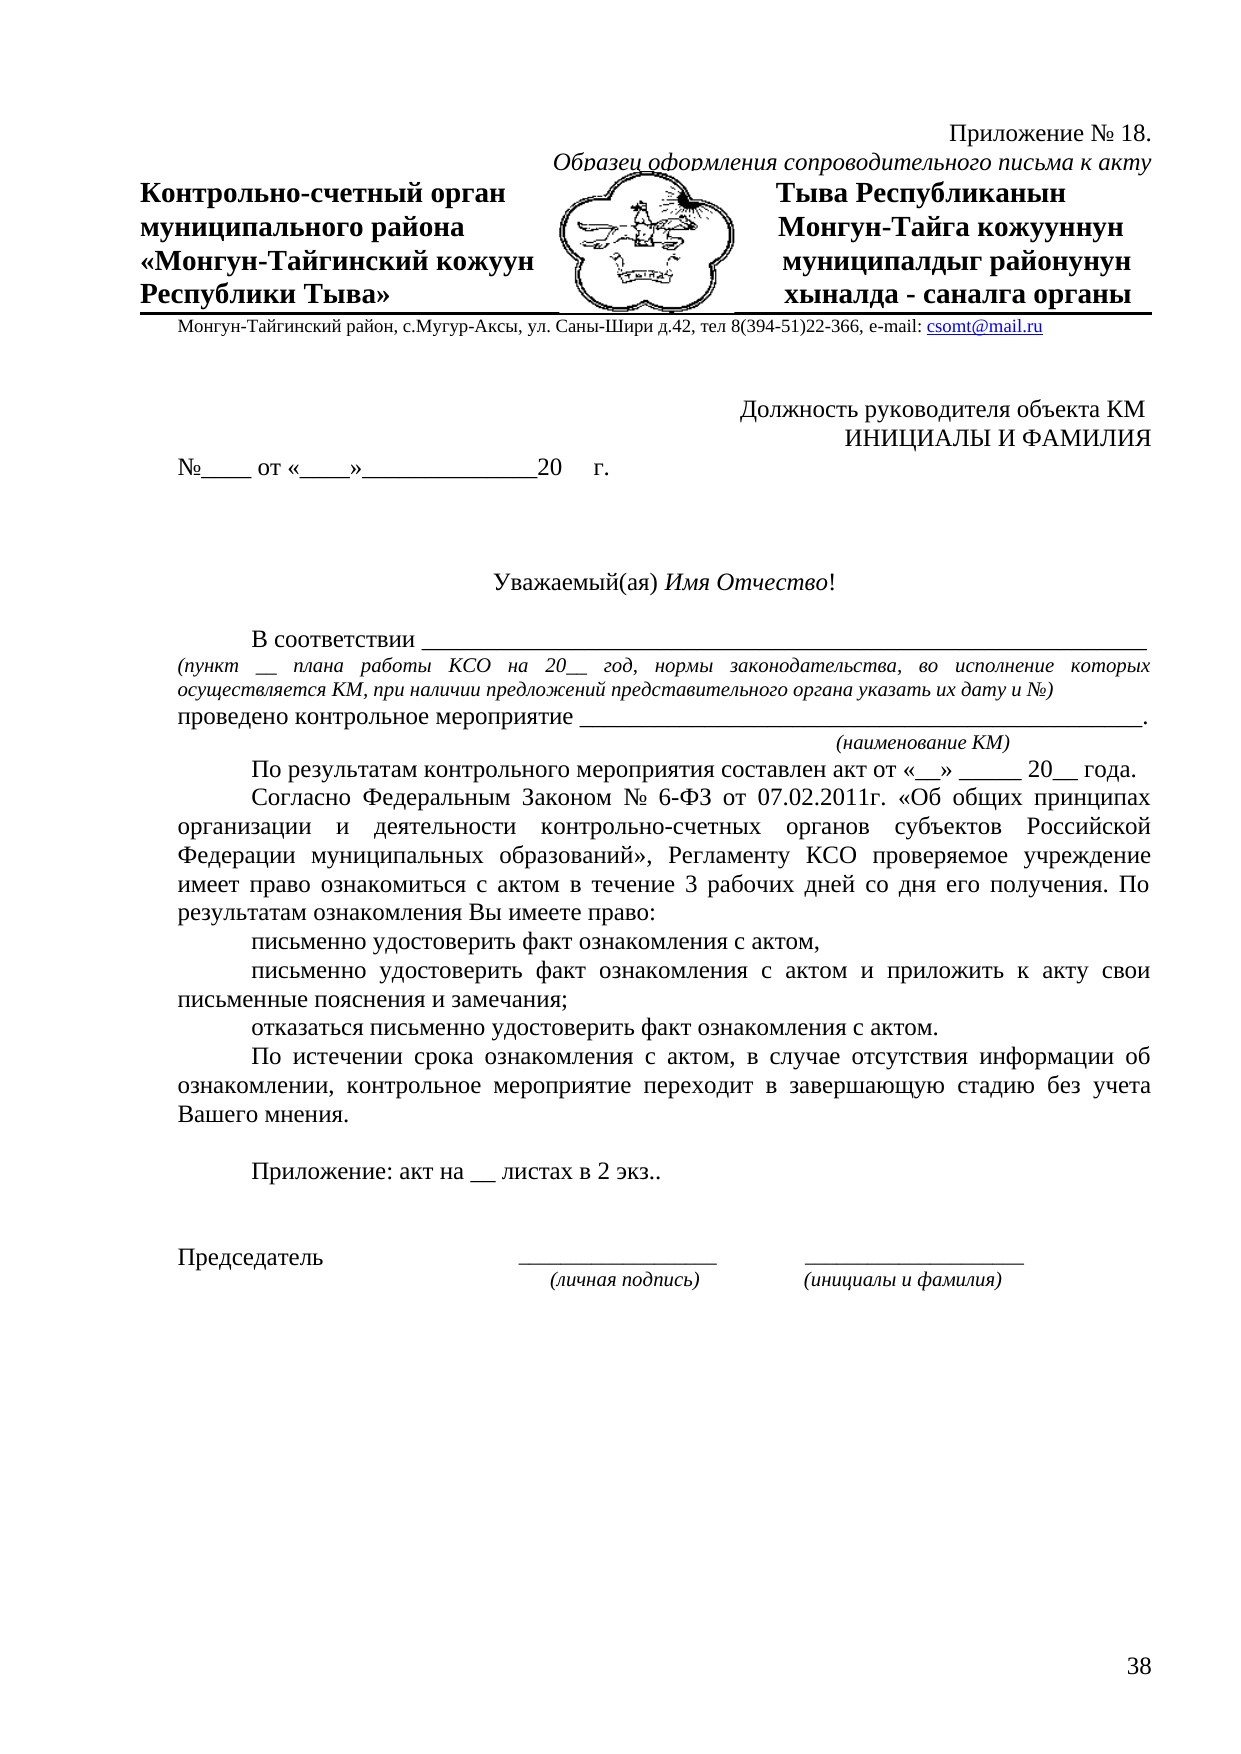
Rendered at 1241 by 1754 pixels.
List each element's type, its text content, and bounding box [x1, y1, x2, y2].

text «Монгун-Тайгинский кожуун муниципалдыг районунун [140, 243, 559, 276]
list По результатам контрольного мероприятия составлен акт от «__» _____ 20__ года. [177, 754, 1152, 782]
list В соответствии __________________________________________________________ [177, 624, 1152, 653]
text Республики Тыва» хыналда - саналга органы [140, 276, 559, 312]
table_header Председатель [177, 1243, 487, 1291]
subtitle Образец оформления сопроводительного письма к акту [177, 147, 1152, 176]
list Приложение: акт на __ листах в 2 экз.. [177, 1156, 1152, 1185]
text Монгун-Тайгинский район, с.Мугур-Аксы, ул. Саны-Шири д.42, тел 8(394-51)22-366, e-mail: csomt@mail.ru [177, 315, 1152, 337]
text (наименование КМ) [694, 730, 1152, 754]
text муниципального района Монгун-Тайга кожууннун [735, 209, 1152, 243]
list проведено контрольное мероприятие _____________________________________________. [177, 701, 1152, 730]
list По истечении срока ознакомления с актом, в случае отсутствия информации об ознакомлении, контрольное мероприятие переходит в завершающую стадию без учета Вашего мнения. [177, 1041, 1152, 1127]
text Контрольно-счетный орган Тыва Республиканын [735, 176, 1152, 209]
text №____ от «____»______________20 г. [177, 452, 1152, 480]
subtitle Приложение № 18. [177, 118, 1152, 147]
list письменно удостоверить факт ознакомления с актом, [177, 926, 1152, 955]
text муниципального района Монгун-Тайга кожууннун [140, 209, 559, 243]
picture [559, 171, 735, 313]
text (пункт __ плана работы КСО на 20__ год, нормы законодательства, во исполнение которых осуществляется КМ, при наличии предложений представительного органа указать их дату и №) [177, 653, 1152, 701]
list письменно удостоверить факт ознакомления с актом и приложить к акту свои письменные пояснения и замечания; [177, 955, 1152, 1012]
list отказаться письменно удостоверить факт ознакомления с актом. [177, 1012, 1152, 1041]
text ИНИЦИАЛЫ И ФАМИЛИЯ [532, 423, 1152, 452]
text Должность руководителя объекта КМ [177, 394, 1152, 423]
table_header ___________________ _____________________ (личная подпись) (инициалы и фамилия) [487, 1243, 1152, 1291]
text Контрольно-счетный орган Тыва Республиканын [140, 176, 559, 209]
list Согласно Федеральным Законом № 6-ФЗ от 07.02.2011г. «Об общих принципах организации и деятельности контрольно-счетных органов субъектов Российской Федерации муниципальных образований», Регламенту КСО проверяемое учреждение имеет право ознакомиться с актом в течение 3 рабочих дней со дня его получения. По результатам ознакомления Вы имеете право: [177, 782, 1152, 926]
text Республики Тыва» хыналда - саналга органы [735, 276, 1152, 312]
text «Монгун-Тайгинский кожуун муниципалдыг районунун [735, 243, 1152, 276]
text Уважаемый(ая) Имя Отчество! [177, 567, 1152, 595]
